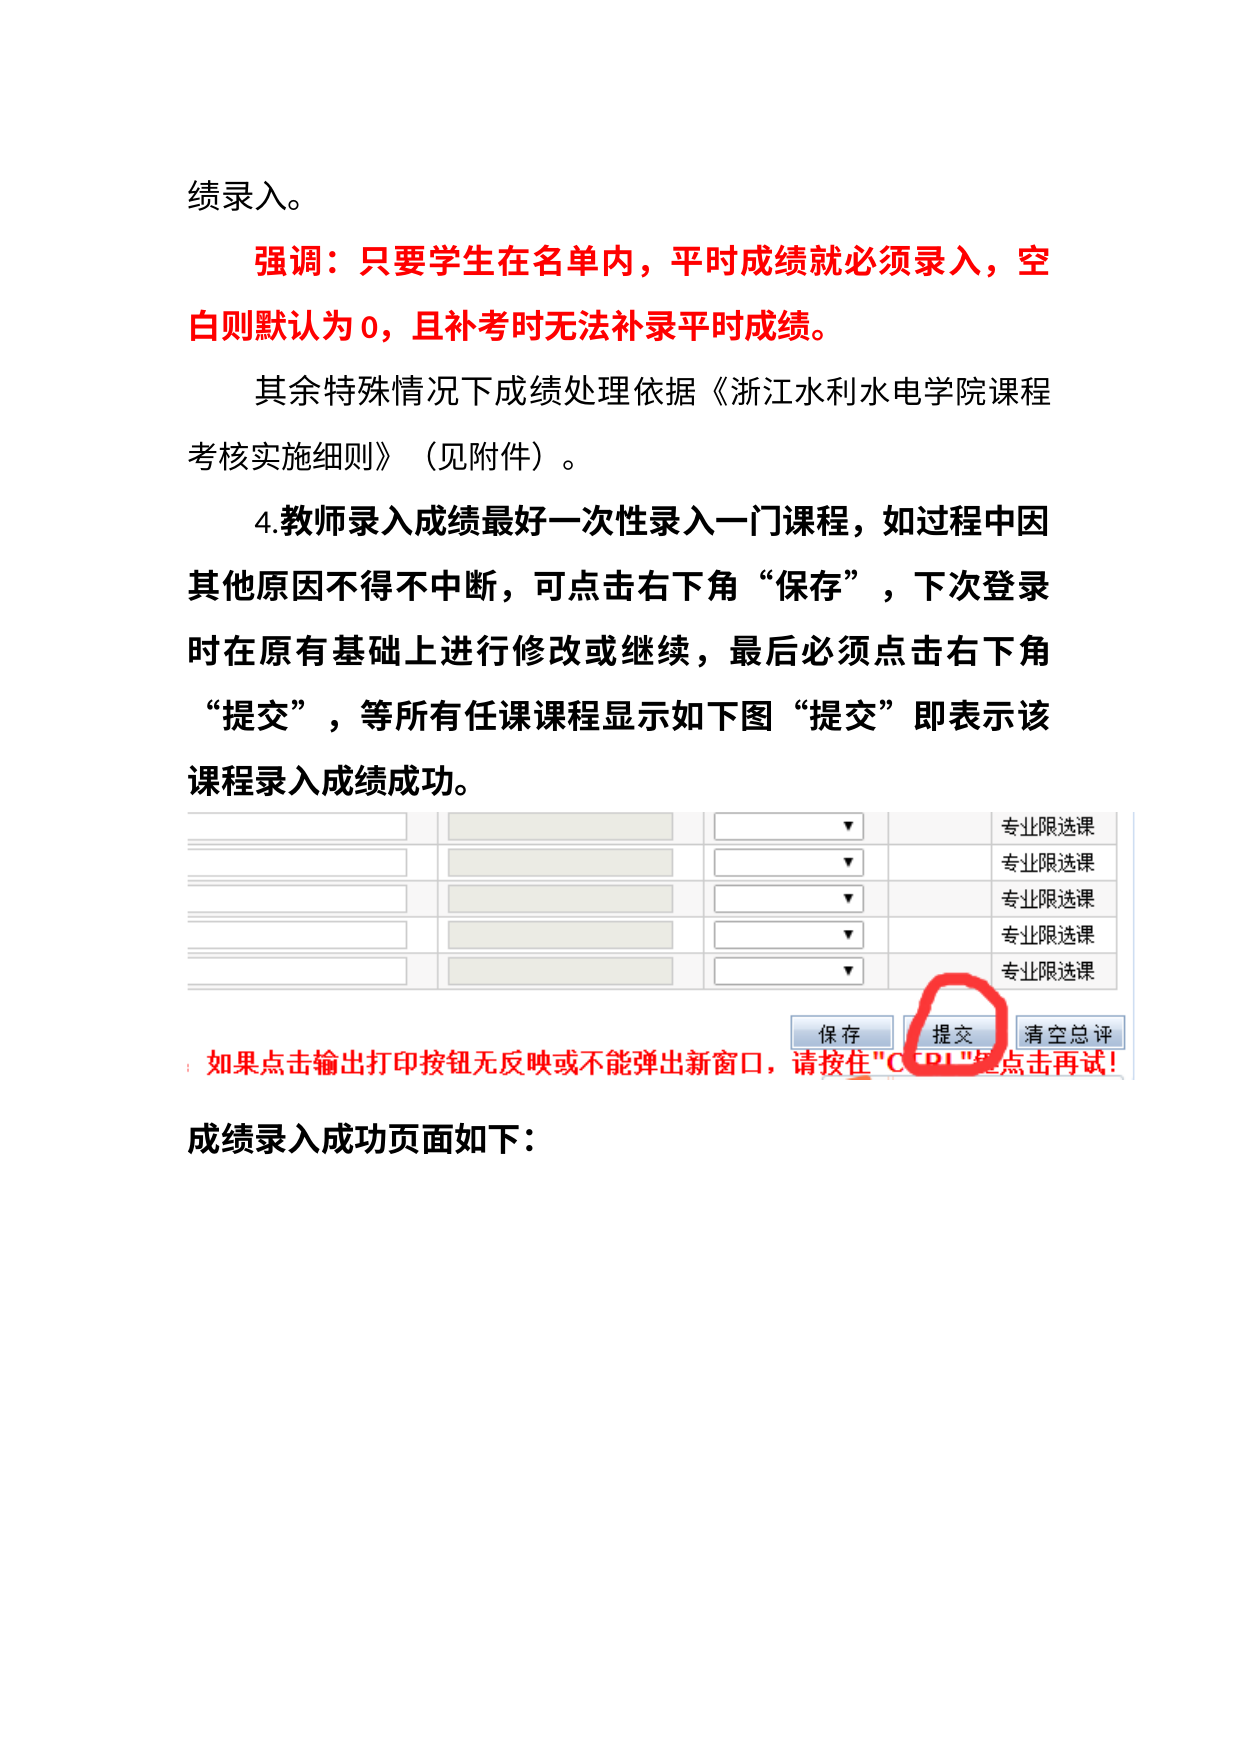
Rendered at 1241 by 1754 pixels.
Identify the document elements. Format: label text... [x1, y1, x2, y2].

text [187, 162, 1053, 227]
text 成绩录入成功页面如下： [187, 1104, 1053, 1169]
text 强调：只要学生在名单内，平时成绩就必须录入，空白则默认为0，且补考时无法补录平时成绩。 [187, 227, 1053, 357]
text 4.教师录入成绩最好一次性录入一门课程，如过程中因其他原因不得不中断，可点击右下角“保存”，下次登录时在原有基础上进行修改或继续，最后必须点击右下角“提交”，等所有任课课程显示如下图“提交”即表示该课程录入成绩成功。 [187, 487, 1053, 812]
text 其余特殊情况下成绩处理依据《浙江水利水电学院课程考核实施细则》（见附件）。 [187, 357, 1053, 487]
picture [187, 812, 1135, 1080]
